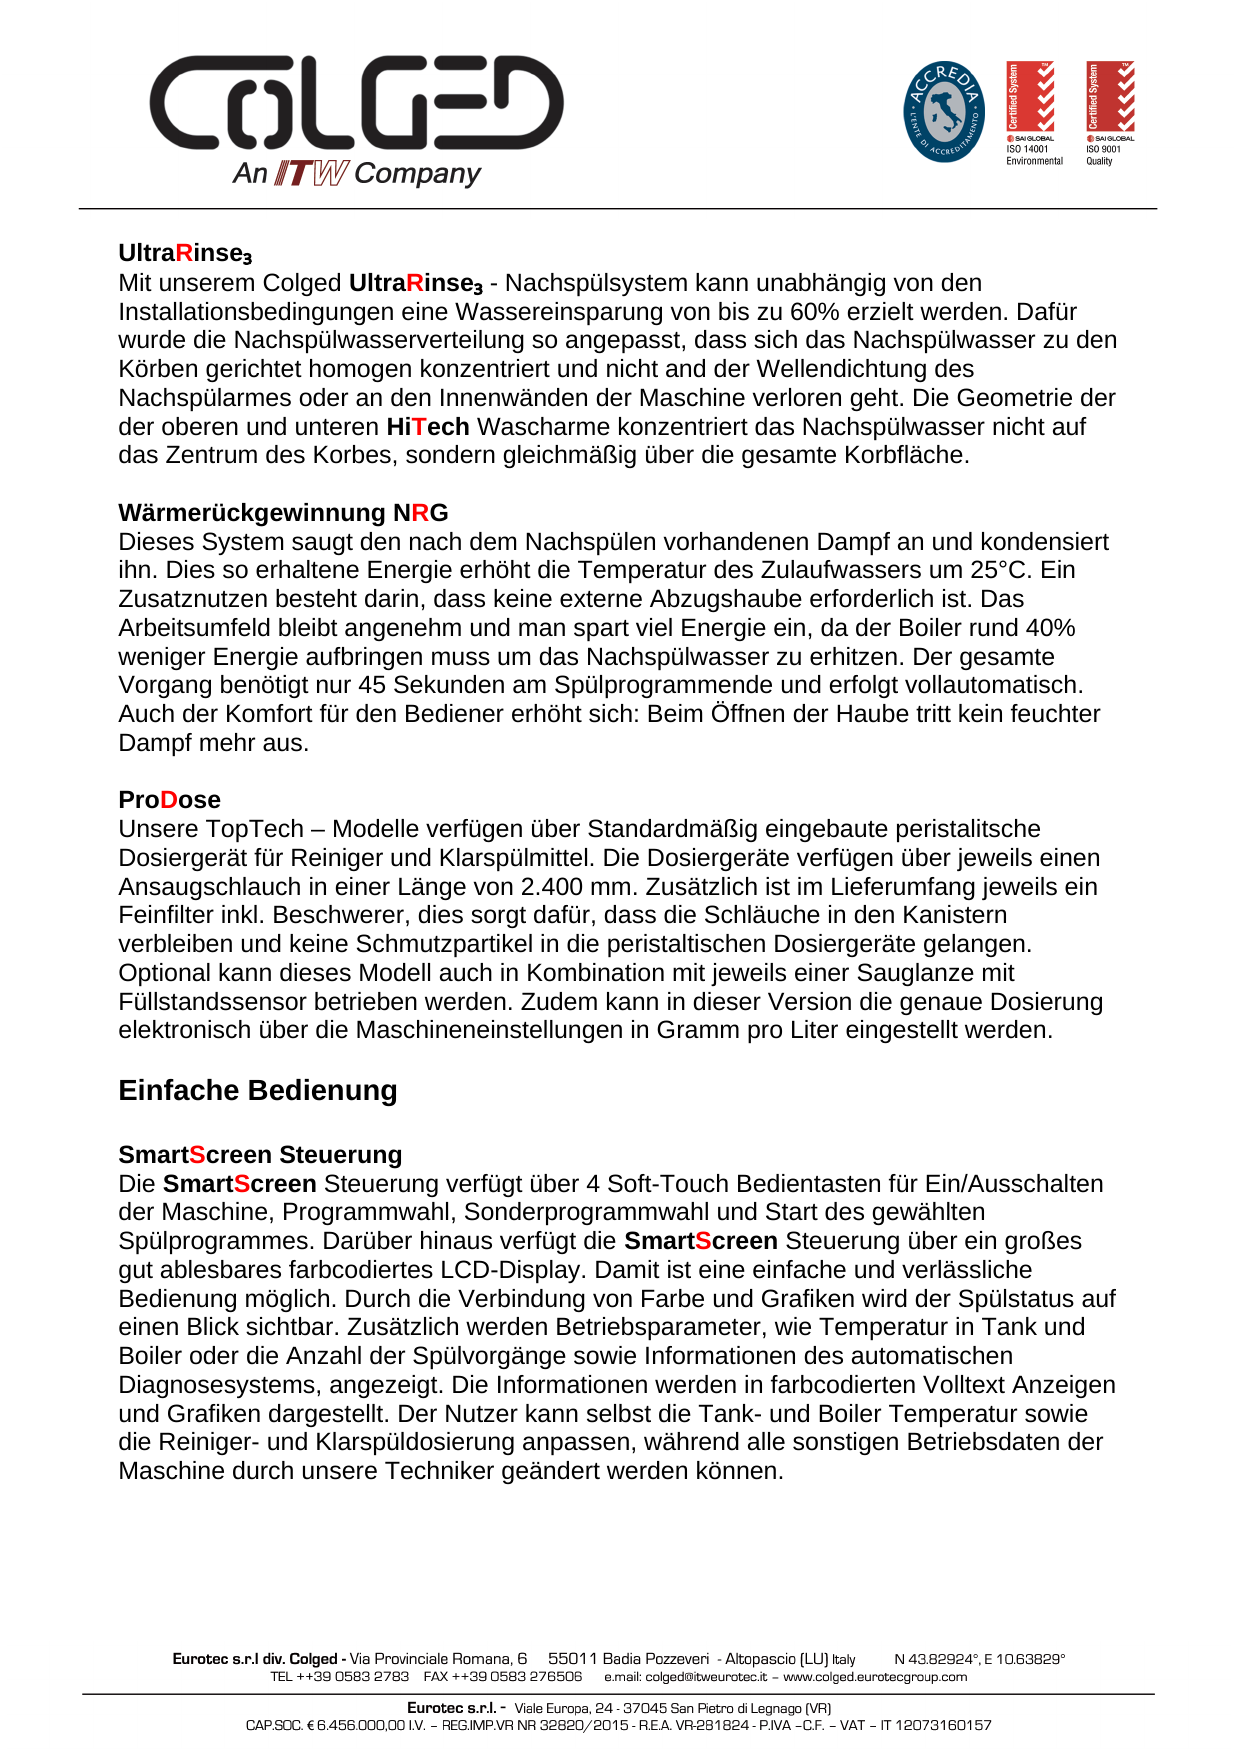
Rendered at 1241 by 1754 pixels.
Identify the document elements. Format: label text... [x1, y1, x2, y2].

text ProDose [118, 785, 1122, 814]
text SmartScreen Steuerung [118, 1140, 1122, 1168]
text Ansaugschlauch in einer Länge von 2.400 mm. Zusätzlich ist im Lieferumfang jeweils ein [118, 871, 1122, 900]
text Die SmartScreen Steuerung verfügt über 4 Soft-Touch Bedientasten für Ein/Ausschalten der Maschine, Programmwahl, Sonderprogrammwahl und Start des gewählten Spülprogrammes. Darüber hinaus verfügt die SmartScreen Steuerung über ein großes gut ablesbares farbcodiertes LCD-Display. Damit ist eine einfache und verlässliche Bedienung möglich. Durch die Verbindung von Farbe und Grafiken wird der Spülstatus auf einen Blick sichtbar. Zusätzlich werden Betriebsparameter, wie Temperatur in Tank und Boiler oder die Anzahl der Spülvorgänge sowie Informationen des automatischen Diagnosesystems, angezeigt. Die Informationen werden in farbcodierten Volltext Anzeigen und Grafiken dargestellt. Der Nutzer kann selbst die Tank- und Boiler Temperatur sowie die Reiniger- und Klarspüldosierung anpassen, während alle sonstigen Betriebsdaten der Maschine durch unsere Techniker geändert werden können. [118, 1168, 1122, 1485]
text Feinfilter inkl. Beschwerer, dies sorgt dafür, dass die Schläuche in den Kanistern verbleiben und keine Schmutzpartikel in die peristaltischen Dosiergeräte gelangen. Optional kann dieses Modell auch in Kombination mit jeweils einer Sauglanze mit Füllstandssensor betrieben werden. Zudem kann in dieser Version die genaue Dosierung elektronisch über die Maschineneinstellungen in Gramm pro Liter eingestellt werden. [118, 900, 1122, 1044]
picture [2, 2, 1235, 219]
text UltraRinse₃ [118, 236, 1122, 266]
picture [6, 1641, 1232, 1749]
text Wärmerückgewinnung NRG [118, 498, 1122, 526]
text Einfache Bedienung [118, 1073, 1122, 1106]
text Unsere TopTech – Modelle verfügen über Standardmäßig eingebaute peristalitsche Dosiergerät für Reiniger und Klarspülmittel. Die Dosiergeräte verfügen über jeweils einen [118, 814, 1122, 871]
text Dieses System saugt den nach dem Nachspülen vorhandenen Dampf an und kondensiert ihn. Dies so erhaltene Energie erhöht die Temperatur des Zulaufwassers um 25°C. Ein Zusatznutzen besteht darin, dass keine externe Abzugshaube erforderlich ist. Das Arbeitsumfeld bleibt angenehm und man spart viel Energie ein, da der Boiler rund 40% weniger Energie aufbringen muss um das Nachspülwasser zu erhitzen. Der gesamte Vorgang benötigt nur 45 Sekunden am Spülprogrammende und erfolgt vollautomatisch. Auch der Komfort für den Bediener erhöht sich: Beim Öffnen der Haube tritt kein feuchter Dampf mehr aus. [118, 526, 1122, 756]
text Mit unserem Colged UltraRinse₃ - Nachspülsystem kann unabhängig von den Installationsbedingungen eine Wassereinsparung von bis zu 60% erzielt werden. Dafür wurde die Nachspülwasserverteilung so angepasst, dass sich das Nachspülwasser zu den Körben gerichtet homogen konzentriert und nicht and der Wellendichtung des Nachspülarmes oder an den Innenwänden der Maschine verloren geht. Die Geometrie der der oberen und unteren HiTech Wascharme konzentriert das Nachspülwasser nicht auf das Zentrum des Korbes, sondern gleichmäßig über die gesamte Korbfläche. [118, 266, 1122, 469]
